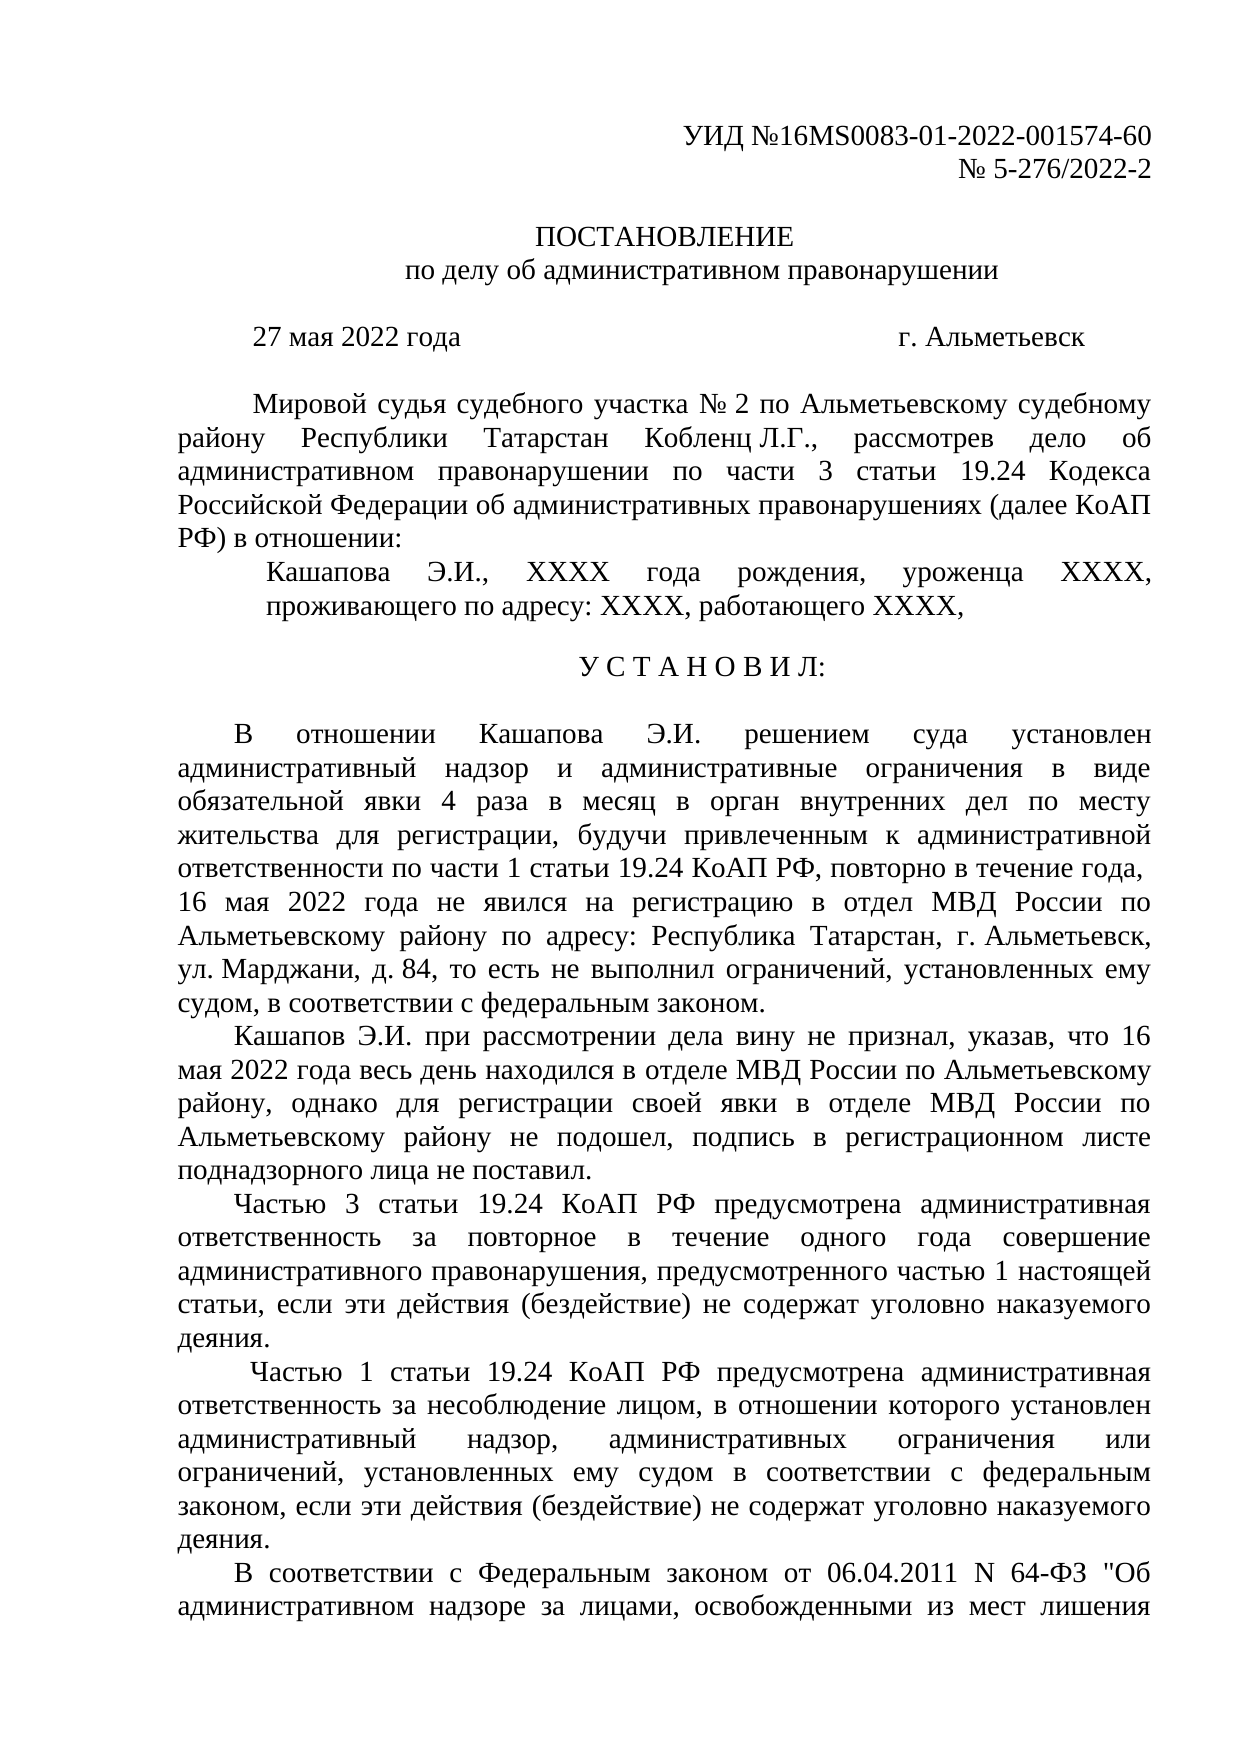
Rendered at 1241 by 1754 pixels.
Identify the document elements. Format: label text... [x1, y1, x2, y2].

text Частью 3 статьи 19.24 КоАП РФ предусмотрена административная ответственность за повторное в течение одного года совершение административного правонарушения, предусмотренного частью 1 настоящей статьи, если эти действия (бездействие) не содержат уголовно наказуемого деяния. [177, 1186, 1152, 1354]
text Кашапова Э.И., ХХХХ года рождения, уроженца ХХХХ, проживающего по адресу: ХХХХ, работающего ХХХХ, [266, 554, 1152, 621]
text Частью 1 статьи 19.24 КоАП РФ предусмотрена административная ответственность за несоблюдение лицом, в отношении которого установлен административный надзор, административных ограничения или ограничений, установленных ему судом в соответствии с федеральным законом, если эти действия (бездействие) не содержат уголовно наказуемого деяния. [177, 1354, 1152, 1555]
text по делу об административном правонарушении [177, 252, 1152, 286]
text УИД №16MS0083-01-2022-001574-60 [177, 118, 1152, 152]
text У С Т А Н О В И Л: [177, 649, 1152, 683]
text 27 мая 2022 года г. Альметьевск [177, 319, 1152, 353]
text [177, 1555, 1152, 1622]
text № 5-276/2022-2 [177, 152, 1152, 185]
text ПОСТАНОВЛЕНИЕ [177, 219, 1152, 252]
text В отношении Кашапова Э.И. решением суда установлен административный надзор и административные ограничения в виде обязательной явки 4 раза в месяц в орган внутренних дел по месту жительства для регистрации, будучи привлеченным к административной ответственности по части 1 статьи 19.24 КоАП РФ, повторно в течение года, 16 мая 2022 года не явился на регистрацию в отдел МВД России по Альметьевскому району по адресу: Республика Татарстан, г. Альметьевск, ул. Марджани, д. 84, то есть не выполнил ограничений, установленных ему судом, в соответствии с федеральным законом. [177, 884, 1152, 1018]
text Кашапов Э.И. при рассмотрении дела вину не признал, указав, что 16 мая 2022 года весь день находился в отделе МВД России по Альметьевскому району, однако для регистрации своей явки в отделе МВД России по Альметьевскому району не подошел, подпись в регистрационном листе поднадзорного лица не поставил. [177, 1018, 1152, 1186]
text Мировой судья судебного участка № 2 по Альметьевскому судебному району Республики Татарстан Кобленц Л.Г., рассмотрев дело об административном правонарушении по части 3 статьи 19.24 Кодекса Российской Федерации об административных правонарушениях (далее КоАП РФ) в отношении: [177, 386, 1152, 554]
text В отношении Кашапова Э.И. решением суда установлен административный надзор и административные ограничения в виде обязательной явки 4 раза в месяц в орган внутренних дел по месту жительства для регистрации, будучи привлеченным к административной ответственности по части 1 статьи 19.24 КоАП РФ, повторно в течение года, 16 мая 2022 года не явился на регистрацию в отдел МВД России по Альметьевскому району по адресу: Республика Татарстан, г. Альметьевск, ул. Марджани, д. 84, то есть не выполнил ограничений, установленных ему судом, в соответствии с федеральным законом. [177, 716, 1152, 851]
